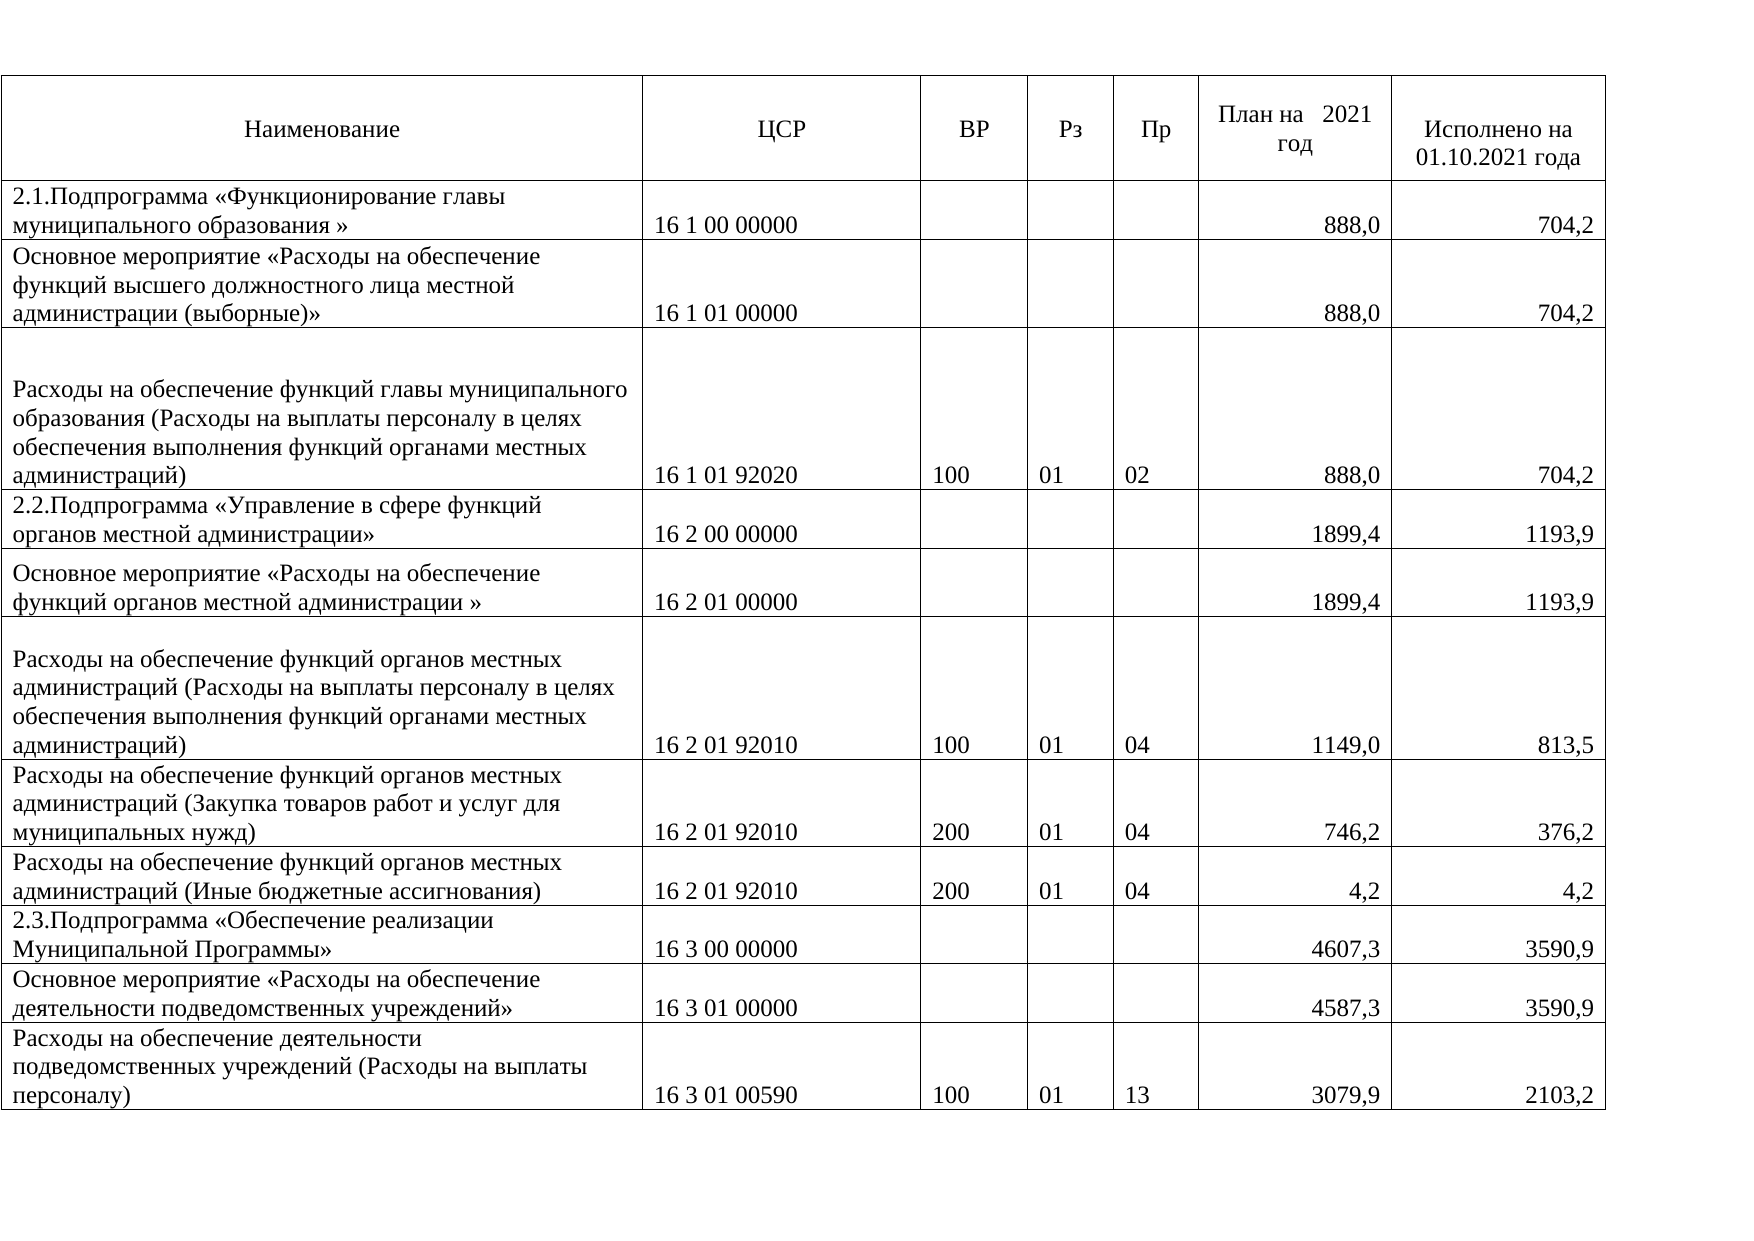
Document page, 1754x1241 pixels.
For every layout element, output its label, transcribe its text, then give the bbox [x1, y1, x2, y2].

table_cell Расходы на обеспечение функций органов местных администраций (Закупка товаров работ и услуг для муниципальных нужд) [2, 760, 642, 846]
table_cell [1028, 549, 1113, 616]
table_cell 2.1.Подпрограмма «Функционирование главы муниципального образования » [2, 181, 642, 239]
table_cell 16 2 00 00000 [643, 490, 920, 548]
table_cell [2, 1023, 642, 1109]
table_cell 1149,0 [1199, 617, 1391, 759]
table_cell 3590,9 [1392, 906, 1605, 963]
table_cell 1193,9 [1392, 490, 1605, 548]
table_cell 2.2.Подпрограмма «Управление в сфере функций органов местной администрации» [2, 490, 642, 548]
table_cell 16 1 01 00000 [643, 240, 920, 327]
table_cell [921, 549, 1027, 616]
table_cell 4607,3 [1199, 906, 1391, 963]
table_cell 1899,4 [1199, 490, 1391, 548]
table_cell [1114, 964, 1198, 1022]
table_cell 04 [1114, 617, 1198, 759]
table_cell [921, 490, 1027, 548]
table_cell 3079,9 [1199, 1023, 1391, 1109]
table_cell [1028, 240, 1113, 327]
table_cell Основное мероприятие «Расходы на обеспечение функций высшего должностного лица местной администрации (выборные)» [2, 240, 642, 327]
table_cell 04 [1114, 847, 1198, 904]
table_cell [1028, 964, 1113, 1022]
table_cell 4587,3 [1199, 964, 1391, 1022]
table_cell 100 [921, 617, 1027, 759]
table_header ЦСР [643, 76, 920, 180]
table_cell [1028, 906, 1113, 963]
table_cell Расходы на обеспечение функций органов местных администраций (Расходы на выплаты персоналу в целях обеспечения выполнения функций органами местных администраций) [2, 617, 642, 759]
table_cell [1028, 490, 1113, 548]
table_cell 01 [1028, 1023, 1113, 1109]
table_cell Основное мероприятие «Расходы на обеспечение функций органов местной администрации » [2, 549, 642, 616]
table_header ВР [921, 76, 1027, 180]
table_cell 2103,2 [1392, 1023, 1605, 1109]
table_cell [921, 964, 1027, 1022]
table_cell 704,2 [1392, 181, 1605, 239]
table_cell 3590,9 [1392, 964, 1605, 1022]
table_header Пр [1114, 76, 1198, 180]
table_cell 4,2 [1199, 847, 1391, 904]
table_cell [1114, 906, 1198, 963]
table_cell Основное мероприятие «Расходы на обеспечение деятельности подведомственных учреждений» [2, 964, 642, 1022]
table_cell 04 [1114, 760, 1198, 846]
table_cell 16 2 01 92010 [643, 847, 920, 904]
table_cell 4,2 [1392, 847, 1605, 904]
table_header Исполнено на 01.10.2021 года [1392, 76, 1605, 180]
table_cell 2.3.Подпрограмма «Обеспечение реализации Муниципальной Программы» [2, 906, 642, 963]
table_cell 16 3 01 00590 [643, 1023, 920, 1109]
table_header Наименование [2, 76, 642, 180]
table_cell 100 [921, 328, 1027, 489]
table_cell [1114, 490, 1198, 548]
table_cell [921, 906, 1027, 963]
table_header Рз [1028, 76, 1113, 180]
table_cell 888,0 [1199, 240, 1391, 327]
table_cell Расходы на обеспечение функций главы муниципального образования (Расходы на выплаты персоналу в целях обеспечения выполнения функций органами местных администраций) [2, 328, 642, 489]
table_cell 200 [921, 847, 1027, 904]
table_cell 16 2 01 92010 [643, 760, 920, 846]
table_cell 16 2 01 00000 [643, 549, 920, 616]
table_cell [921, 240, 1027, 327]
table_cell 02 [1114, 328, 1198, 489]
table_cell 100 [921, 1023, 1027, 1109]
table_cell 200 [921, 760, 1027, 846]
table_cell 13 [1114, 1023, 1198, 1109]
table_cell 376,2 [1392, 760, 1605, 846]
table_cell Расходы на обеспечение функций органов местных администраций (Иные бюджетные ассигнования) [2, 847, 642, 904]
table_cell 01 [1028, 617, 1113, 759]
table_cell 16 3 00 00000 [643, 906, 920, 963]
table_cell 01 [1028, 760, 1113, 846]
table_cell 1899,4 [1199, 549, 1391, 616]
table_cell 746,2 [1199, 760, 1391, 846]
table_cell 813,5 [1392, 617, 1605, 759]
table_cell 1193,9 [1392, 549, 1605, 616]
table_cell [921, 181, 1027, 239]
table_cell 16 1 00 00000 [643, 181, 920, 239]
table_cell 888,0 [1199, 328, 1391, 489]
table_cell 16 3 01 00000 [643, 964, 920, 1022]
table_cell 16 2 01 92010 [643, 617, 920, 759]
table_cell [1114, 181, 1198, 239]
table_cell [1114, 240, 1198, 327]
table_cell 01 [1028, 847, 1113, 904]
table_header План на 2021 год [1199, 76, 1391, 180]
table_cell [1114, 549, 1198, 616]
table_cell 888,0 [1199, 181, 1391, 239]
table_cell 16 1 01 92020 [643, 328, 920, 489]
table_cell 01 [1028, 328, 1113, 489]
table_cell 704,2 [1392, 328, 1605, 489]
table_cell [1028, 181, 1113, 239]
table_cell 704,2 [1392, 240, 1605, 327]
